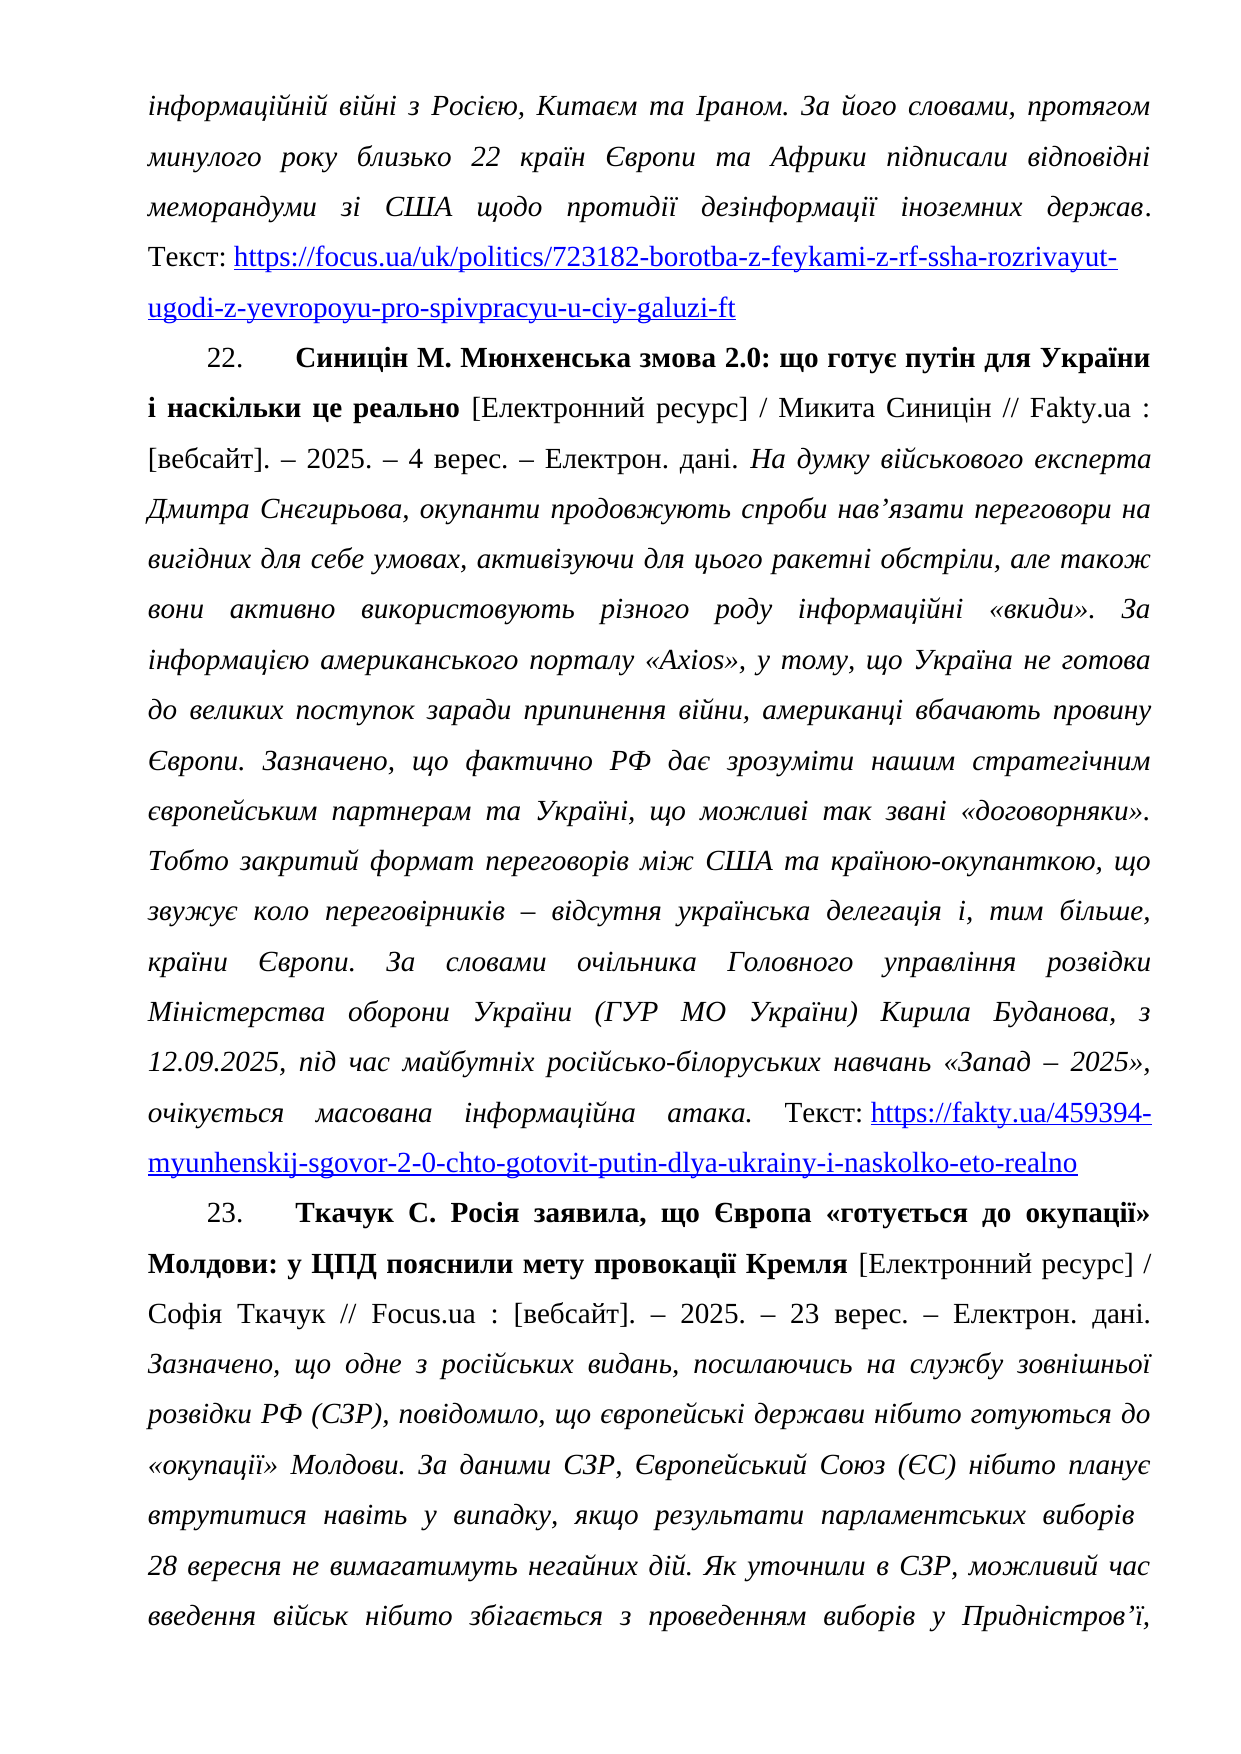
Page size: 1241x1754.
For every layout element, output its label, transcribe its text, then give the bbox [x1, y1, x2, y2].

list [148, 1195, 1152, 1631]
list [148, 88, 1152, 323]
list Синицін М. Мюнхенська змова 2.0: що готує путін для України і наскільки це реально [Електронний ресурс] / Микита Синицін // Fakty.ua : [вебсайт]. – 2025. – 4 верес. – Електрон. дані. На думку військового експерта Дмитра Снєгирьова, окупанти продовжують спроби нав’язати переговори на вигідних для себе умовах, активізуючи для цього ракетні обстріли, але також вони активно використовують різного роду інформаційні «вкиди». За інформацією американського порталу «Axios», у тому, що Україна не готова до великих поступок заради припинення війни, американці вбачають провину Європи. Зазначено, що фактично РФ дає зрозуміти нашим стратегічним європейським партнерам та Україні, що можливі так звані «договорняки». Тобто закритий формат переговорів між США та країною-окупанткою, що звужує коло переговірників – відсутня українська делегація і, тим більше, країни Європи. За словами очільника Головного управління розвідки Міністерства оборони України (ГУР МО України) Кирила Буданова, з 12.09.2025, під час майбутніх російсько-білоруських навчань «Запад – 2025», очікується масована інформаційна атака. Текст: https://fakty.ua/459394-myunhenskij-sgovor-2-0-chto-gotovit-putin-dlya-ukrainy-i-naskolko-eto-realno [148, 340, 1152, 1179]
